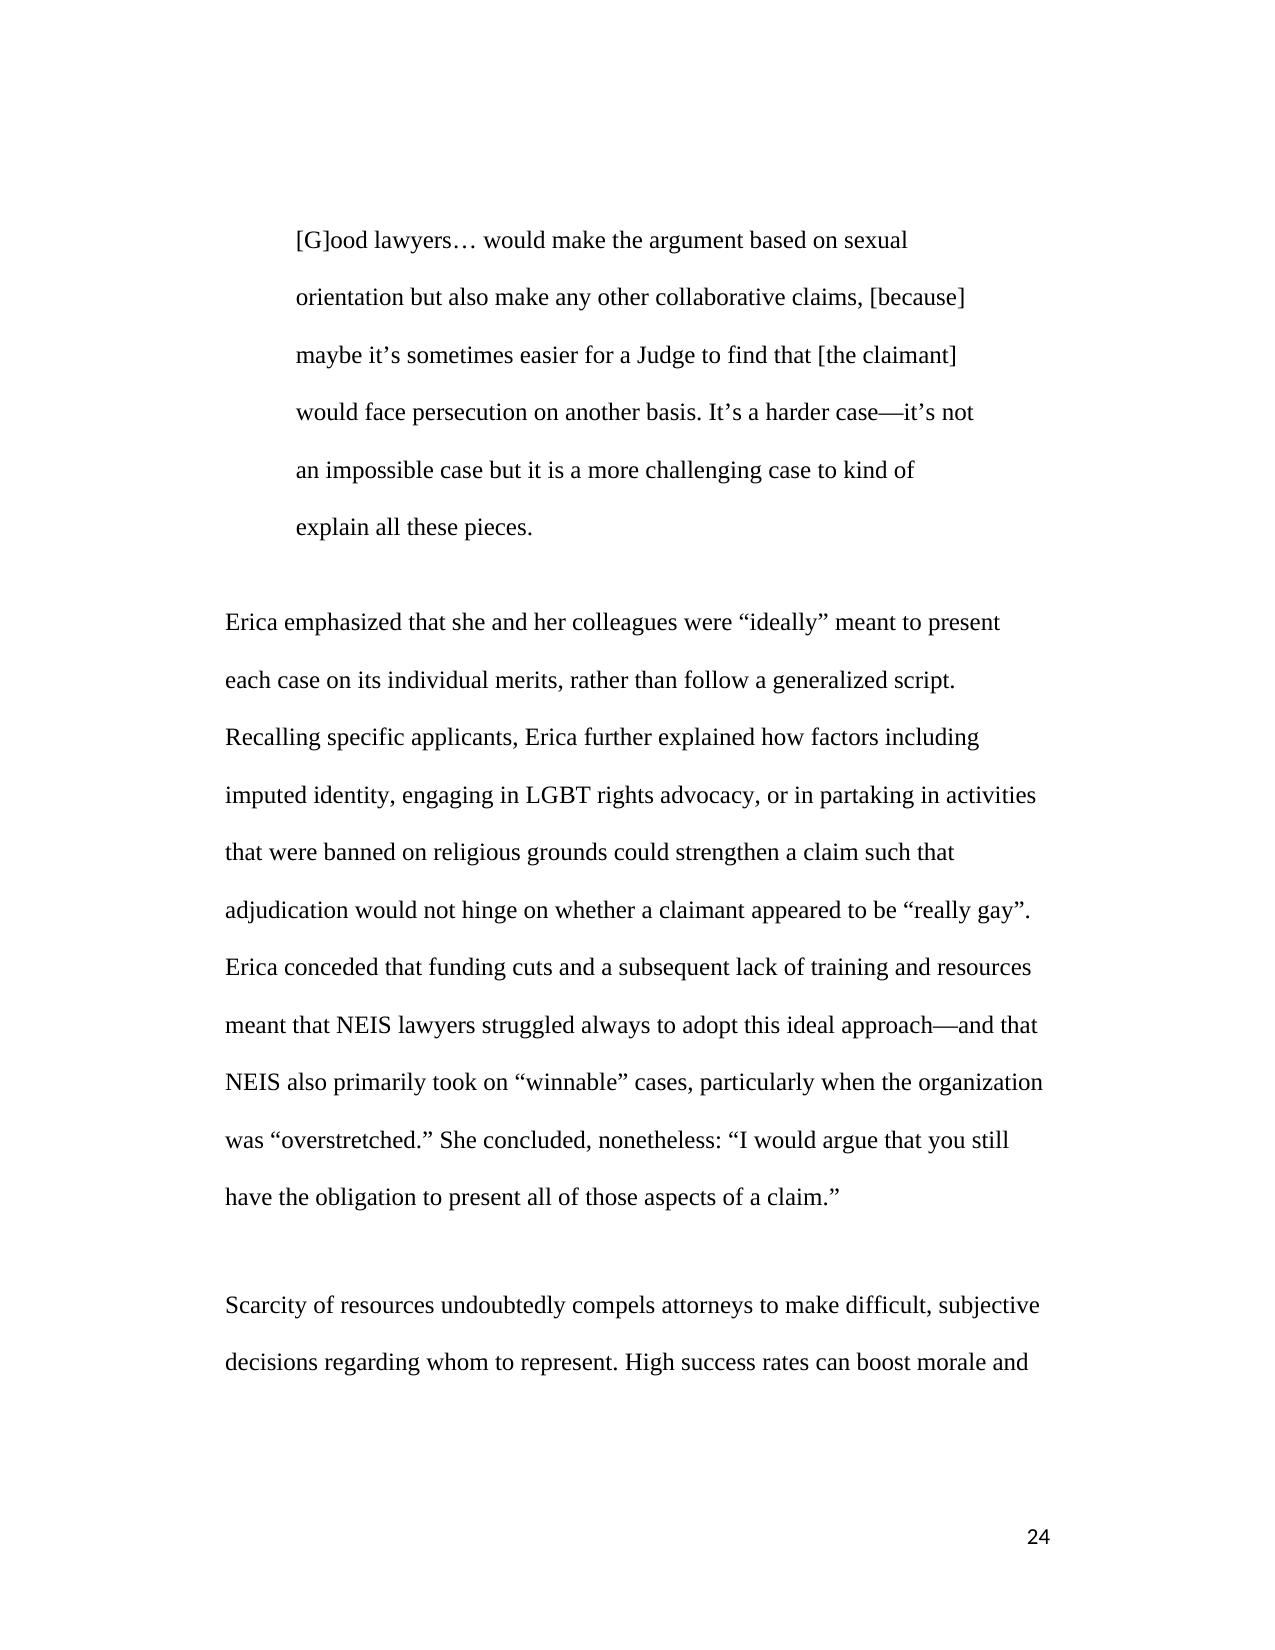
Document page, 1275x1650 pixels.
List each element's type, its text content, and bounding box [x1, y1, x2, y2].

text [225, 1290, 1050, 1376]
text [G]ood lawyers… would make the argument based on sexual orientation but also make any other collaborative claims, [because] maybe it’s sometimes easier for a Judge to find that [the claimant] would face persecution on another basis. It’s a harder case—it’s not an impossible case but it is a more challenging case to kind of explain all these pieces. [296, 225, 979, 541]
text Erica emphasized that she and her colleagues were “ideally” meant to present each case on its individual merits, rather than follow a generalized script. Recalling specific applicants, Erica further explained how factors including imputed identity, engaging in LGBT rights advocacy, or in partaking in activities that were banned on religious grounds could strengthen a claim such that adjudication would not hinge on whether a claimant appeared to be “really gay”. Erica conceded that funding cuts and a subsequent lack of training and resources meant that NEIS lawyers struggled always to adopt this ideal approach—and that NEIS also primarily took on “winnable” cases, particularly when the organization was “overstretched.” She concluded, nonetheless: “I would argue that you still have the obligation to present all of those aspects of a claim.” [225, 607, 1050, 1211]
